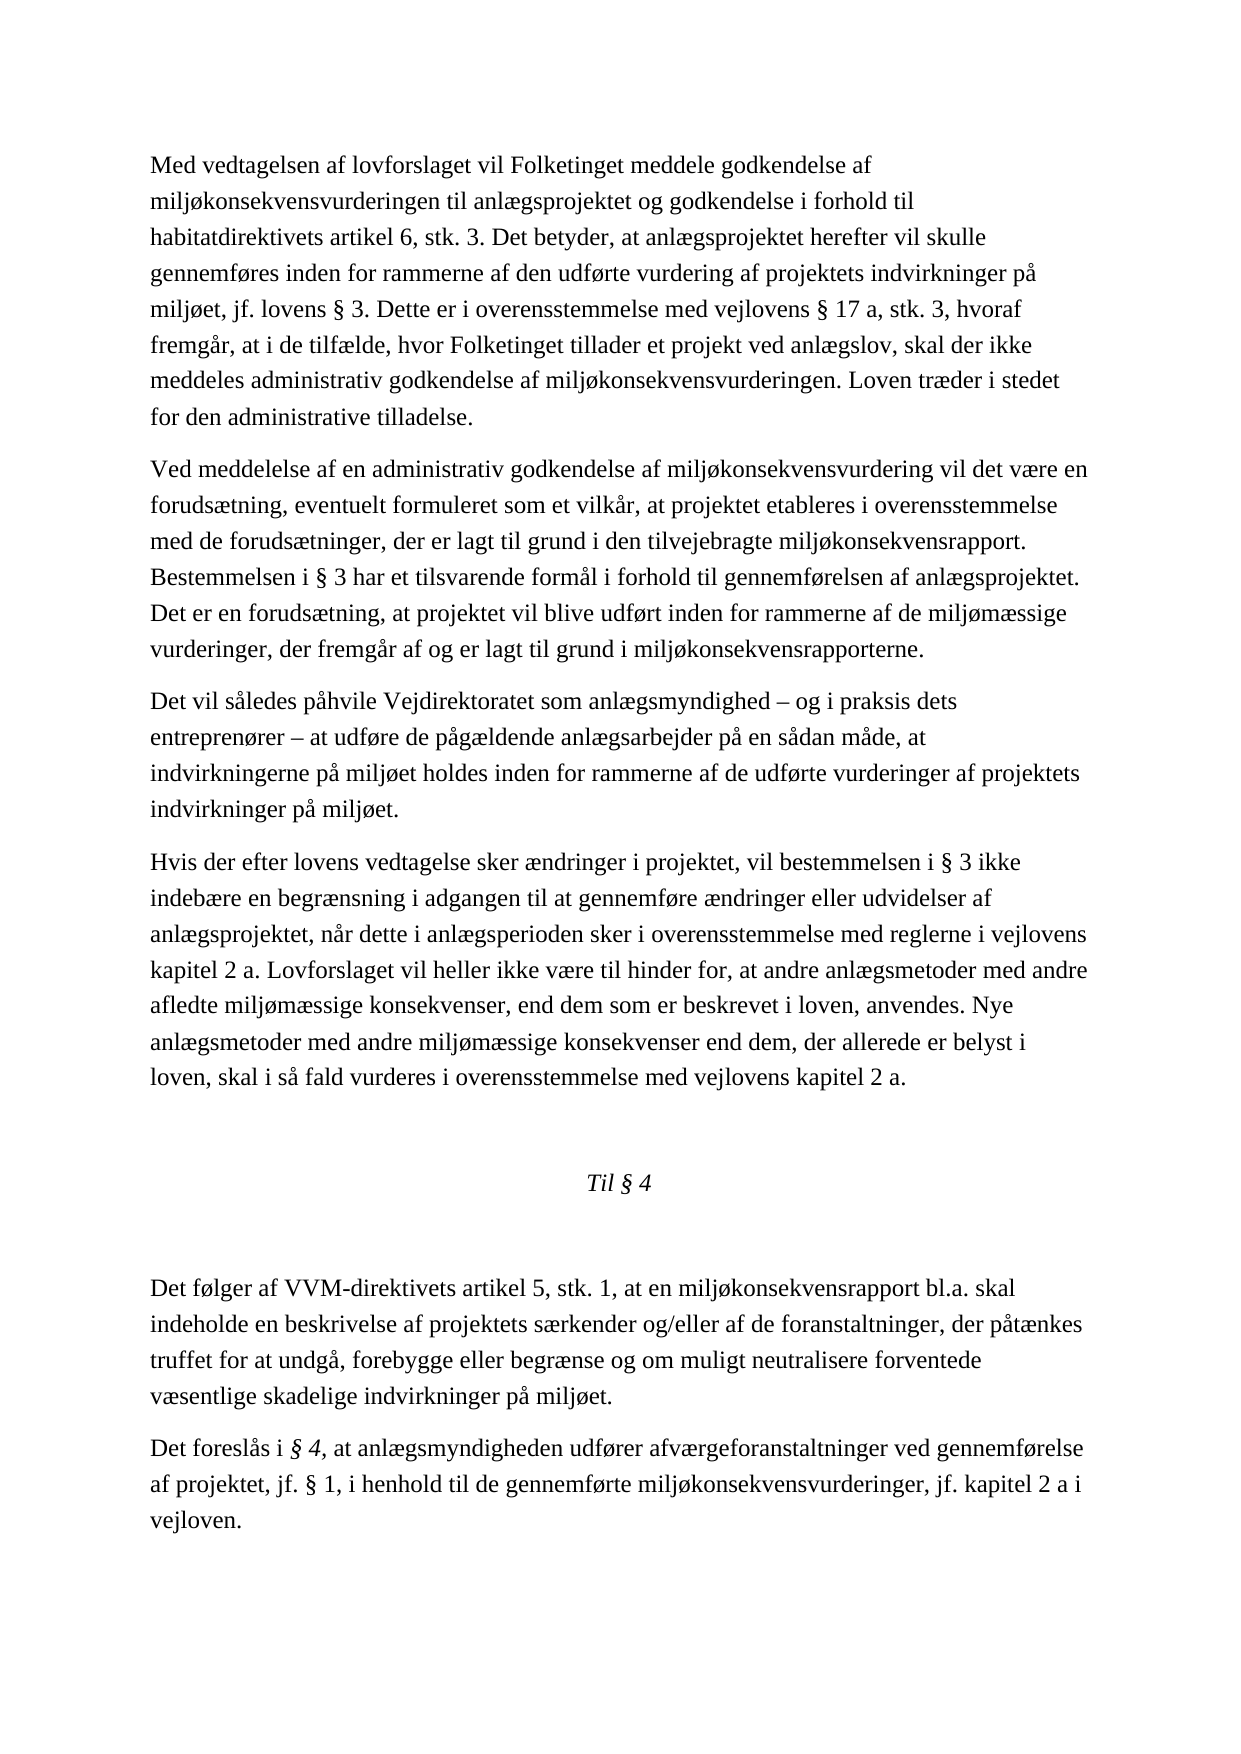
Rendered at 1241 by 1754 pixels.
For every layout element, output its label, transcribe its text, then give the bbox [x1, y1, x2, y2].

text Ved meddelelse af en administrativ godkendelse af miljøkonsekvensvurdering vil det være en forudsætning, eventuelt formuleret som et vilkår, at projektet etableres i overensstemmelse med de forudsætninger, der er lagt til grund i den tilvejebragte miljøkonsekvensrapport. Bestemmelsen i § 3 har et tilsvarende formål i forhold til gennemførelsen af anlægsprojektet. Det er en forudsætning, at projektet vil blive udført inden for rammerne af de miljømæssige vurderinger, der fremgår af og er lagt til grund i miljøkonsekvensrapporterne. [150, 454, 1090, 663]
text Det foreslås i § 4, at anlægsmyndigheden udfører afværgeforanstaltninger ved gennemførelse af projektet, jf. § 1, i henhold til de gennemførte miljøkonsekvensvurderinger, jf. kapitel 2 a i vejloven. [150, 1433, 1090, 1534]
text Det vil således påhvile Vejdirektoratet som anlægsmyndighed – og i praksis dets entreprenører – at udføre de pågældende anlægsarbejder på en sådan måde, at indvirkningerne på miljøet holdes inden for rammerne af de udførte vurderinger af projektets indvirkninger på miljøet. [150, 686, 1090, 823]
text Til § 4 [150, 1168, 1090, 1196]
text Med vedtagelsen af lovforslaget vil Folketinget meddele godkendelse af miljøkonsekvensvurderingen til anlægsprojektet og godkendelse i forhold til habitatdirektivets artikel 6, stk. 3. Det betyder, at anlægsprojektet herefter vil skulle gennemføres inden for rammerne af den udførte vurdering af projektets indvirkninger på miljøet, jf. lovens § 3. Dette er i overensstemmelse med vejlovens § 17 a, stk. 3, hvoraf fremgår, at i de tilfælde, hvor Folketinget tillader et projekt ved anlægslov, skal der ikke meddeles administrativ godkendelse af miljøkonsekvensvurderingen. Loven træder i stedet for den administrative tilladelse. [150, 150, 1090, 430]
text Hvis der efter lovens vedtagelse sker ændringer i projektet, vil bestemmelsen i § 3 ikke indebære en begrænsning i adgangen til at gennemføre ændringer eller udvidelser af anlægsprojektet, når dette i anlægsperioden sker i overensstemmelse med reglerne i vejlovens kapitel 2 a. Lovforslaget vil heller ikke være til hinder for, at andre anlægsmetoder med andre afledte miljømæssige konsekvenser, end dem som er beskrevet i loven, anvendes. Nye anlægsmetoder med andre miljømæssige konsekvenser end dem, der allerede er belyst i loven, skal i så fald vurderes i overensstemmelse med vejlovens kapitel 2 a. [150, 847, 1090, 1091]
text Det følger af VVM-direktivets artikel 5, stk. 1, at en miljøkonsekvensrapport bl.a. skal indeholde en beskrivelse af projektets særkender og/eller af de foranstaltninger, der påtænkes truffet for at undgå, forebygge eller begrænse og om muligt neutralisere forventede væsentlige skadelige indvirkninger på miljøet. [150, 1273, 1090, 1409]
